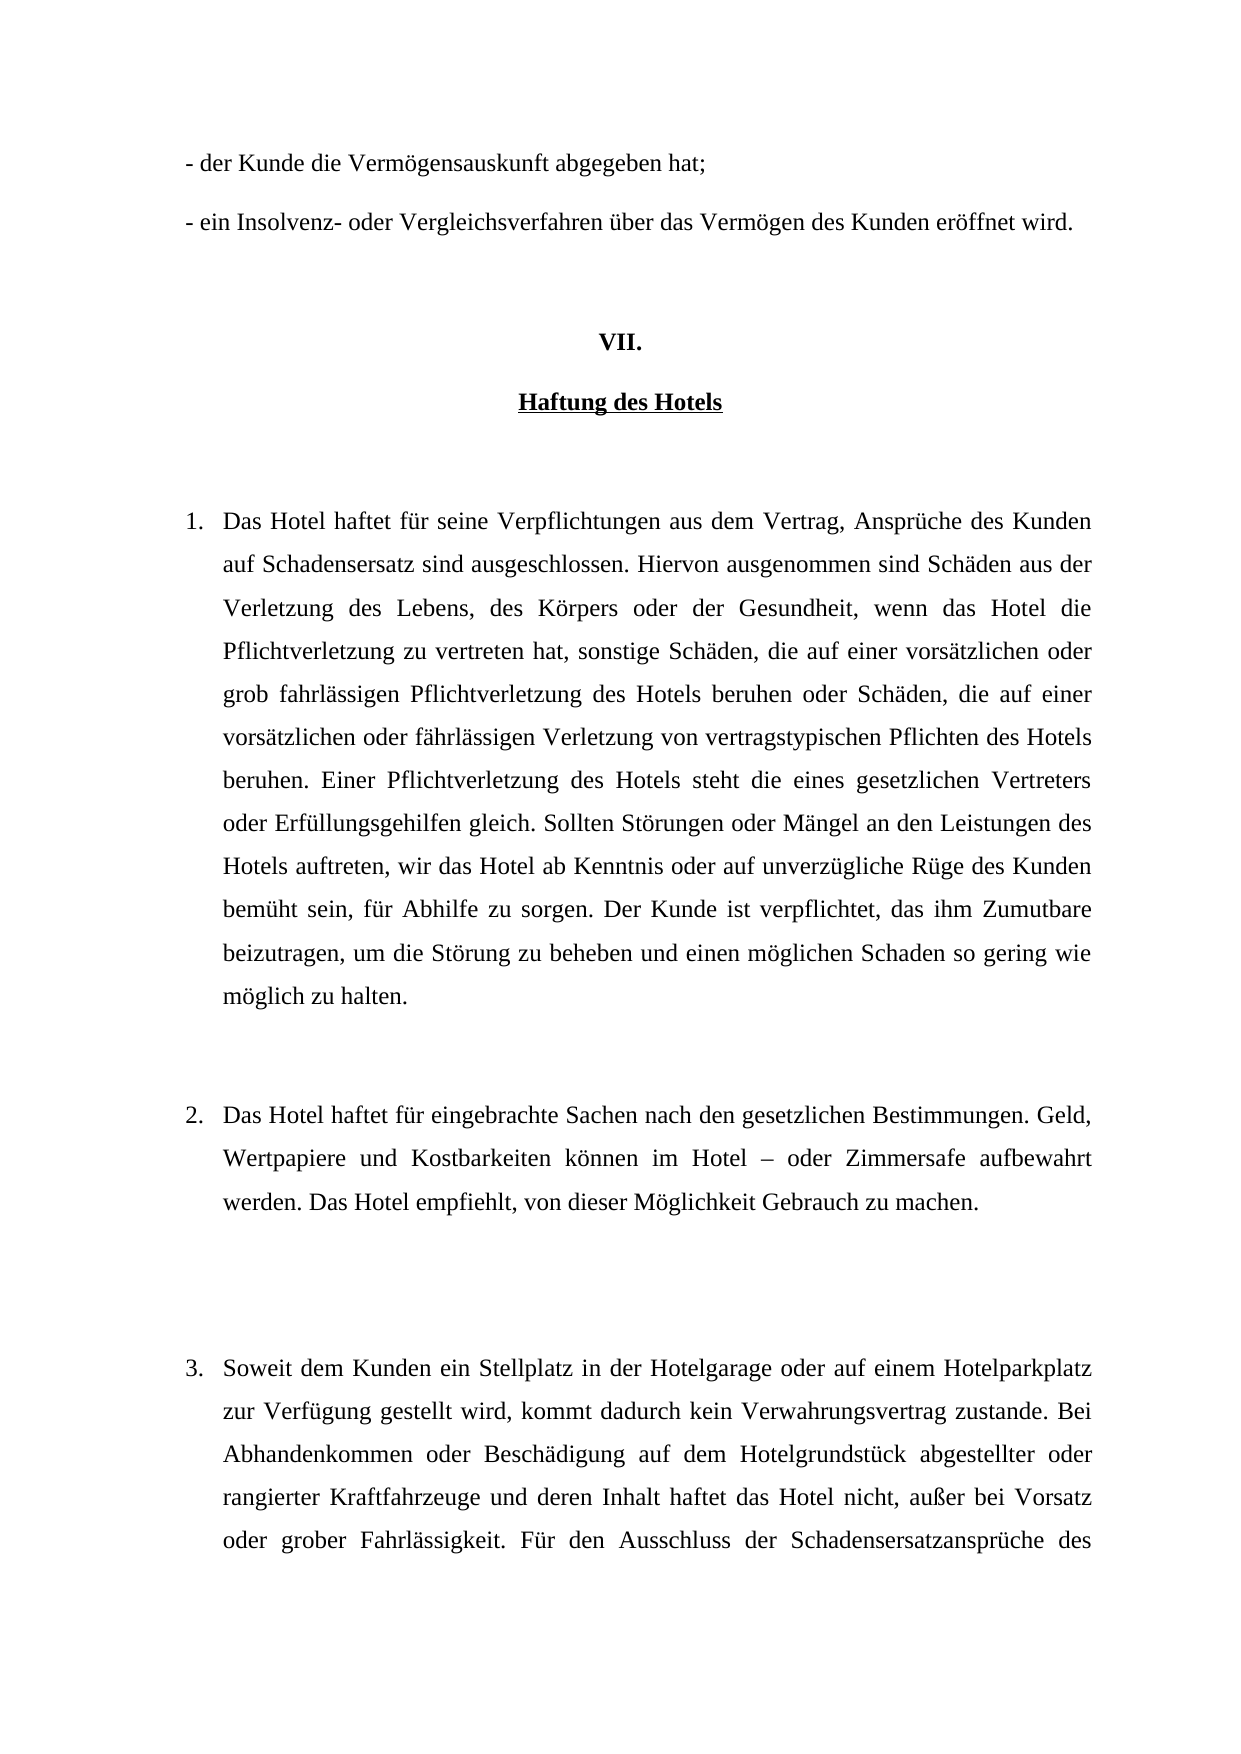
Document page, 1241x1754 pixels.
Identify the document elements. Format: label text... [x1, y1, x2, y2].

text VII. [148, 327, 1093, 356]
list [185, 1353, 1093, 1554]
text Haftung des Hotels [148, 387, 1093, 416]
list Das Hotel haftet für seine Verpflichtungen aus dem Vertrag, Ansprüche des Kunden auf Schadensersatz sind ausgeschlossen. Hiervon ausgenommen sind Schäden aus der Verletzung des Lebens, des Körpers oder der Gesundheit, wenn das Hotel die Pflichtverletzung zu vertreten hat, sonstige Schäden, die auf einer vorsätzlichen oder grob fahrlässigen Pflichtverletzung des Hotels beruhen oder Schäden, die auf einer vorsätzlichen oder fährlässigen Verletzung von vertragstypischen Pflichten des Hotels beruhen. Einer Pflichtverletzung des Hotels steht die eines gesetzlichen Vertreters oder Erfüllungsgehilfen gleich. Sollten Störungen oder Mängel an den Leistungen des Hotels auftreten, wir das Hotel ab Kenntnis oder auf unverzügliche Rüge des Kunden bemüht sein, für Abhilfe zu sorgen. Der Kunde ist verpflichtet, das ihm Zumutbare beizutragen, um die Störung zu beheben und einen möglichen Schaden so gering wie möglich zu halten. [185, 506, 1093, 1009]
text - der Kunde die Vermögensauskunft abgegeben hat; [185, 148, 1093, 176]
text - ein Insolvenz- oder Vergleichsverfahren über das Vermögen des Kunden eröffnet wird. [185, 207, 1093, 236]
list Das Hotel haftet für eingebrachte Sachen nach den gesetzlichen Bestimmungen. Geld, Wertpapiere und Kostbarkeiten können im Hotel – oder Zimmersafe aufbewahrt werden. Das Hotel empfiehlt, von dieser Möglichkeit Gebrauch zu machen. [185, 1100, 1093, 1215]
